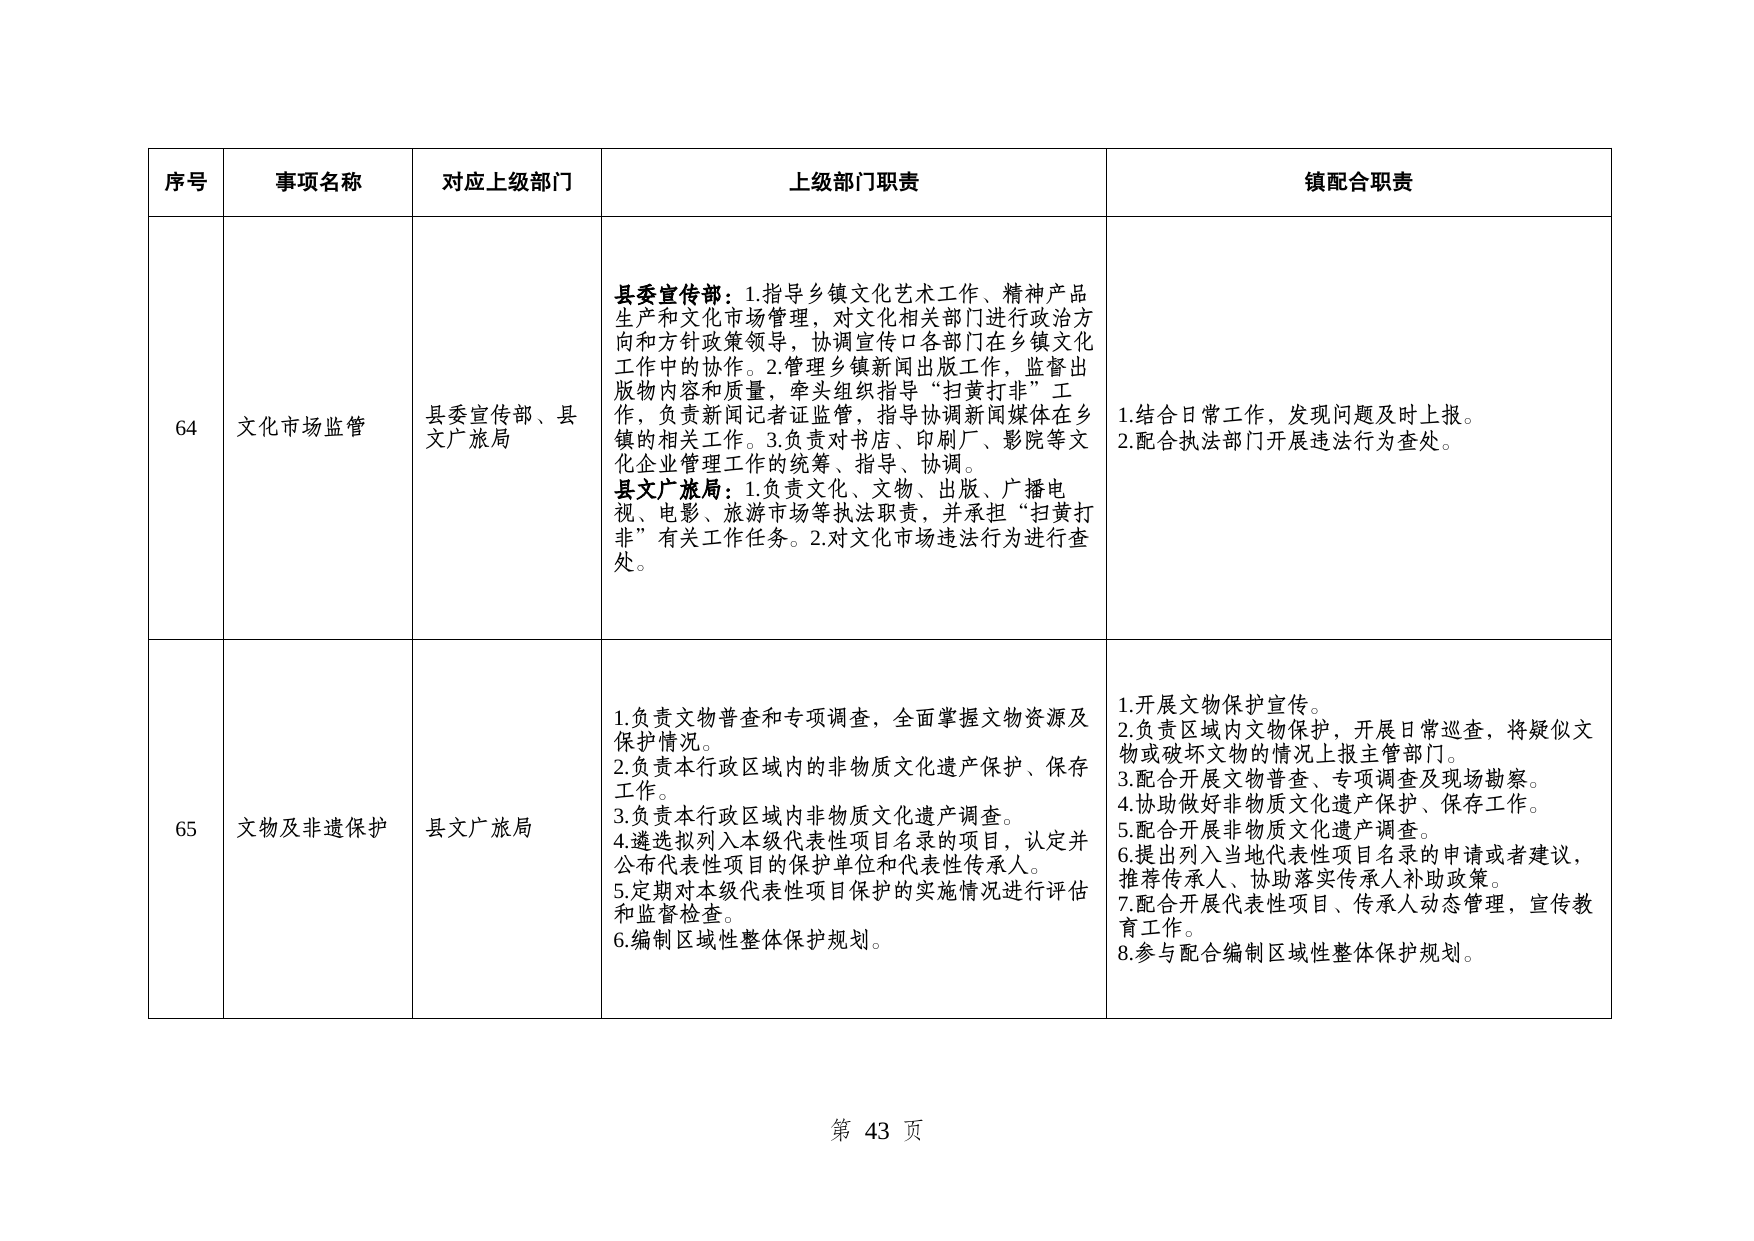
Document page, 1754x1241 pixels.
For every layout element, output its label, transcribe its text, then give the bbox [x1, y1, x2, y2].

table_header 镇配合职责 [1107, 149, 1611, 216]
table_cell 1.开展文物保护宣传。 2.负责区域内文物保护，开展日常巡查，将疑似文物或破坏文物的情况上报主管部门。 3.配合开展文物普查、专项调查及现场勘察。 4.协助做好非物质文化遗产保护、保存工作。 5.配合开展非物质文化遗产调查。 6.提出列入当地代表性项目名录的申请或者建议，推荐传承人、协助落实传承人补助政策。 7.配合开展代表性项目、传承人动态管理，宣传教育工作。 8.参与配合编制区域性整体保护规划。 [1107, 640, 1611, 1018]
table_header 序号 [149, 149, 223, 216]
table_cell 64 [149, 217, 223, 638]
table_header 事项名称 [224, 149, 412, 216]
table_cell 65 [149, 640, 223, 1018]
table_header 对应上级部门 [413, 149, 601, 216]
table_cell 县委宣传部、县文广旅局 [413, 217, 601, 638]
table_cell 文化市场监管 [224, 217, 412, 638]
table_cell 1.结合日常工作，发现问题及时上报。 2.配合执法部门开展违法行为查处。 [1107, 217, 1611, 638]
table_cell 县委宣传部：1.指导乡镇文化艺术工作、精神产品生产和文化市场管理，对文化相关部门进行政治方向和方针政策领导，协调宣传口各部门在乡镇文化工作中的协作。2.管理乡镇新闻出版工作，监督出版物内容和质量，牵头组织指导“扫黄打非”工作，负责新闻记者证监管，指导协调新闻媒体在乡镇的相关工作。3.负责对书店、印刷厂、影院等文化企业管理工作的统筹、指导、协调。 县文广旅局：1.负责文化、文物、出版、广播电视、电影、旅游市场等执法职责，并承担“扫黄打非”有关工作任务。2.对文化市场违法行为进行查处。 [602, 217, 1106, 638]
table_cell 县文广旅局 [413, 640, 601, 1018]
table_cell 文物及非遗保护 [224, 640, 412, 1018]
table_header 上级部门职责 [602, 149, 1106, 216]
table_cell 1.负责文物普查和专项调查，全面掌握文物资源及保护情况。 2.负责本行政区域内的非物质文化遗产保护、保存工作。 3.负责本行政区域内非物质文化遗产调查。 4.遴选拟列入本级代表性项目名录的项目，认定并公布代表性项目的保护单位和代表性传承人。 5.定期对本级代表性项目保护的实施情况进行评估和监督检查。 6.编制区域性整体保护规划。 [602, 640, 1106, 1018]
